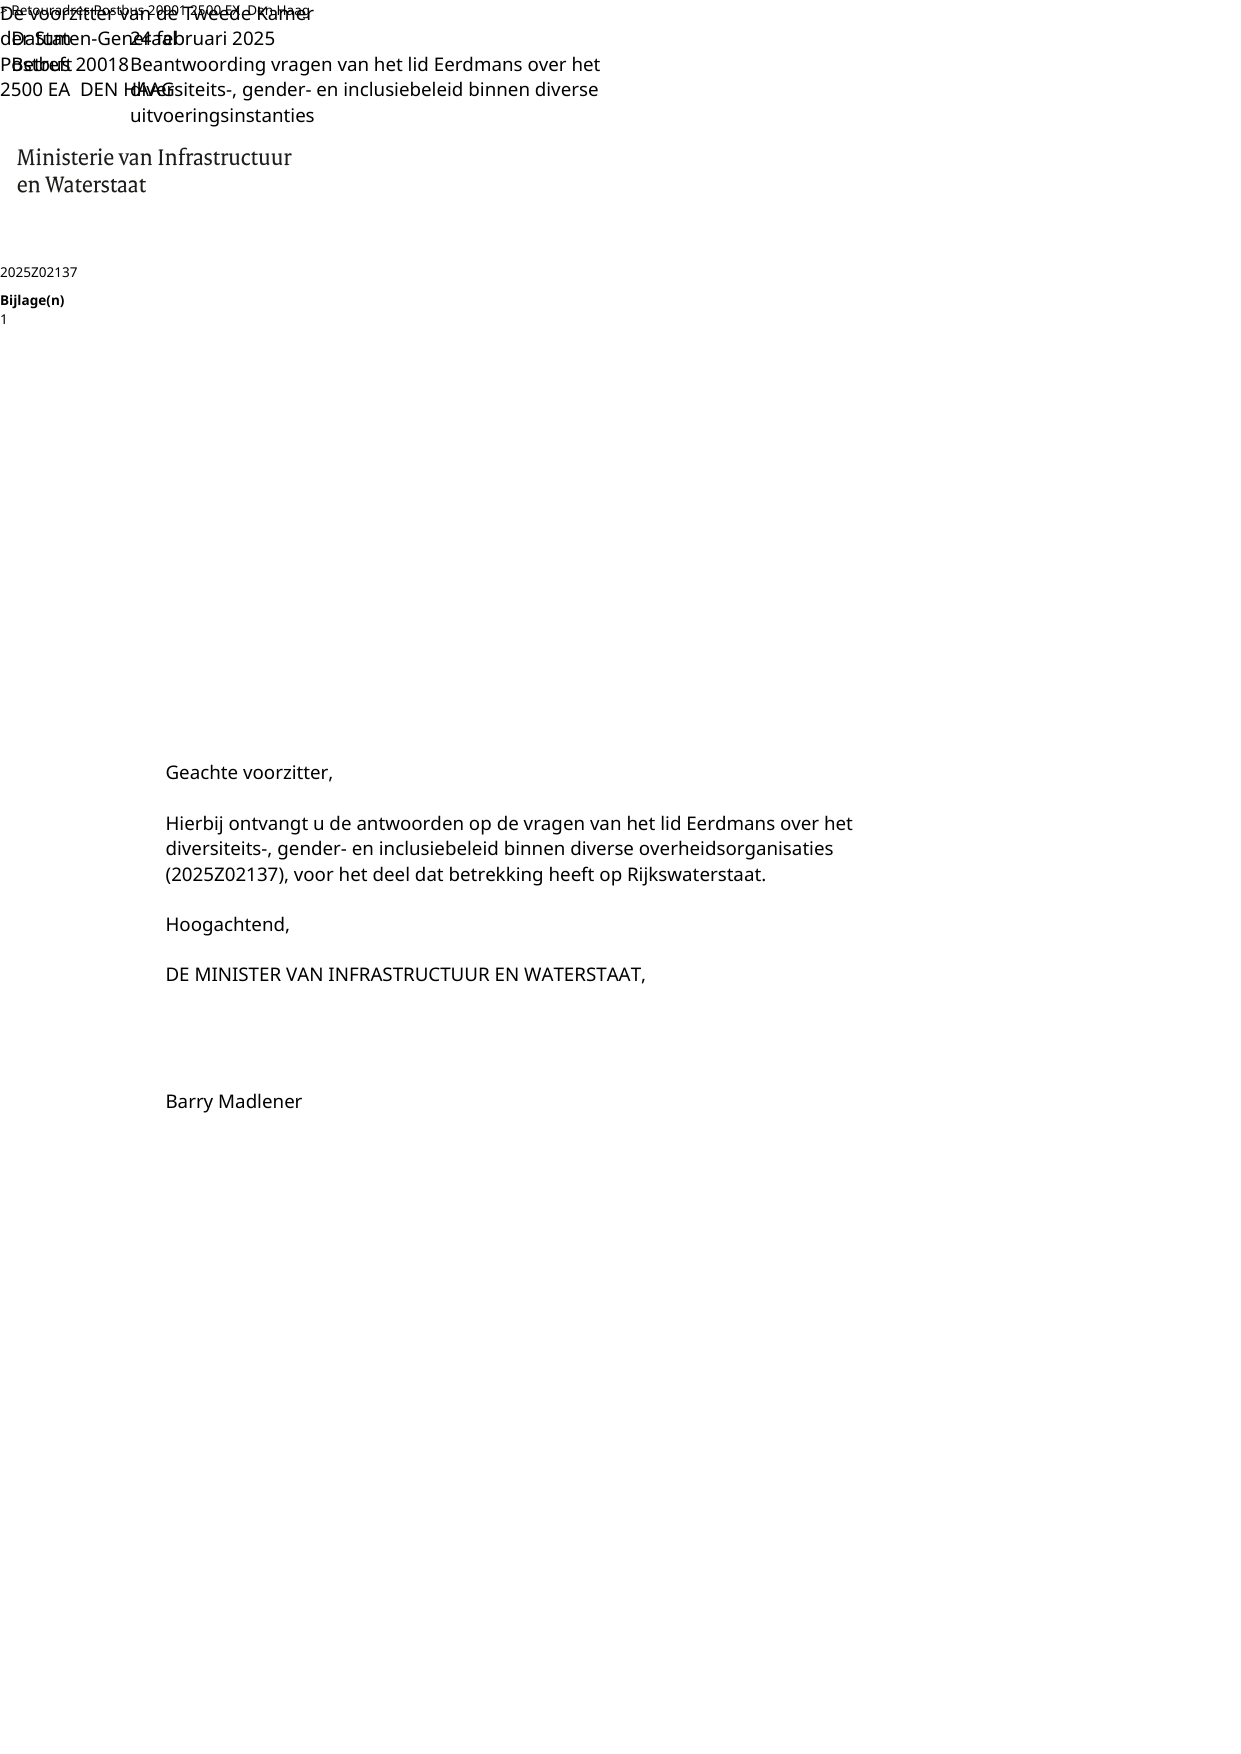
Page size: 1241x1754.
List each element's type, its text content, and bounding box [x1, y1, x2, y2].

text DE MINISTER VAN INFRASTRUCTUUR EN WATERSTAAT, [165, 962, 951, 987]
text Geachte voorzitter, [165, 759, 951, 785]
text Barry Madlener [165, 1089, 951, 1114]
picture [0, 0, 384, 260]
text Hoogachtend, [165, 912, 951, 937]
text Hierbij ontvangt u de antwoorden op de vragen van het lid Eerdmans over het diversiteits-, gender- en inclusiebeleid binnen diverse overheidsorganisaties (2025Z02137), voor het deel dat betrekking heeft op Rijkswaterstaat. [165, 810, 951, 887]
